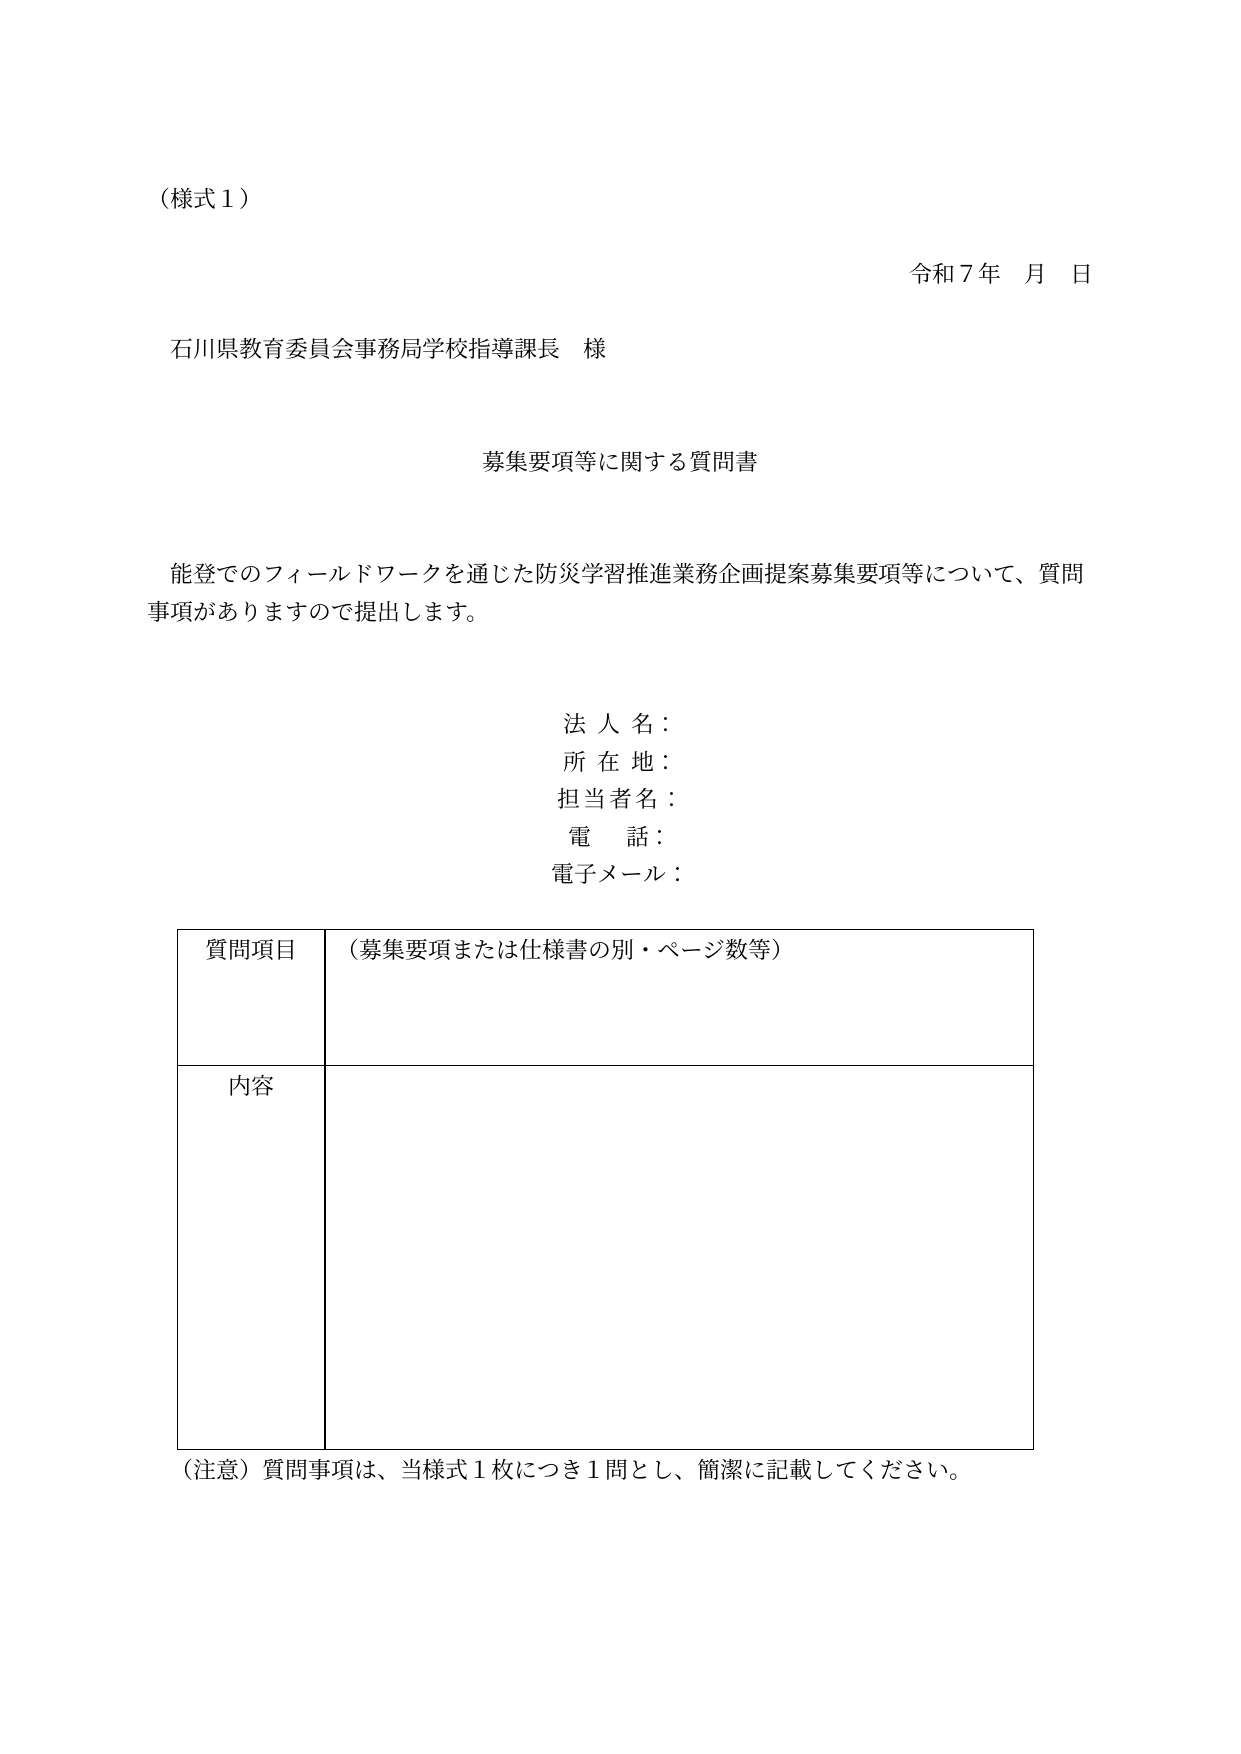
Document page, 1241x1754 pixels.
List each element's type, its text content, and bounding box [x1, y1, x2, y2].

text 石川県教育委員会事務局学校指導課長 様 [148, 329, 1092, 367]
text 電子メール： [148, 854, 1092, 892]
table_header 質問項目 [178, 930, 324, 1065]
text 能登でのフィールドワークを通じた防災学習推進業務企画提案募集要項等について、質問事項がありますので提出します。 [148, 554, 1092, 629]
text 所在地： [148, 742, 1092, 779]
text （注意）質問事項は、当様式１枚につき１問とし、簡潔に記載してください。 [148, 1450, 1092, 1487]
text 担当者名： [148, 779, 1092, 817]
text （様式１） [148, 179, 1092, 217]
text 法人名： [148, 704, 1092, 742]
text 令和７年 月 日 [148, 254, 1092, 292]
table_cell 内容 [178, 1066, 324, 1449]
text 募集要項等に関する質問書 [148, 442, 1092, 479]
table_header （募集要項または仕様書の別・ページ数等） [326, 930, 1033, 1065]
table_cell [326, 1066, 1033, 1449]
text 電話： [148, 817, 1092, 854]
